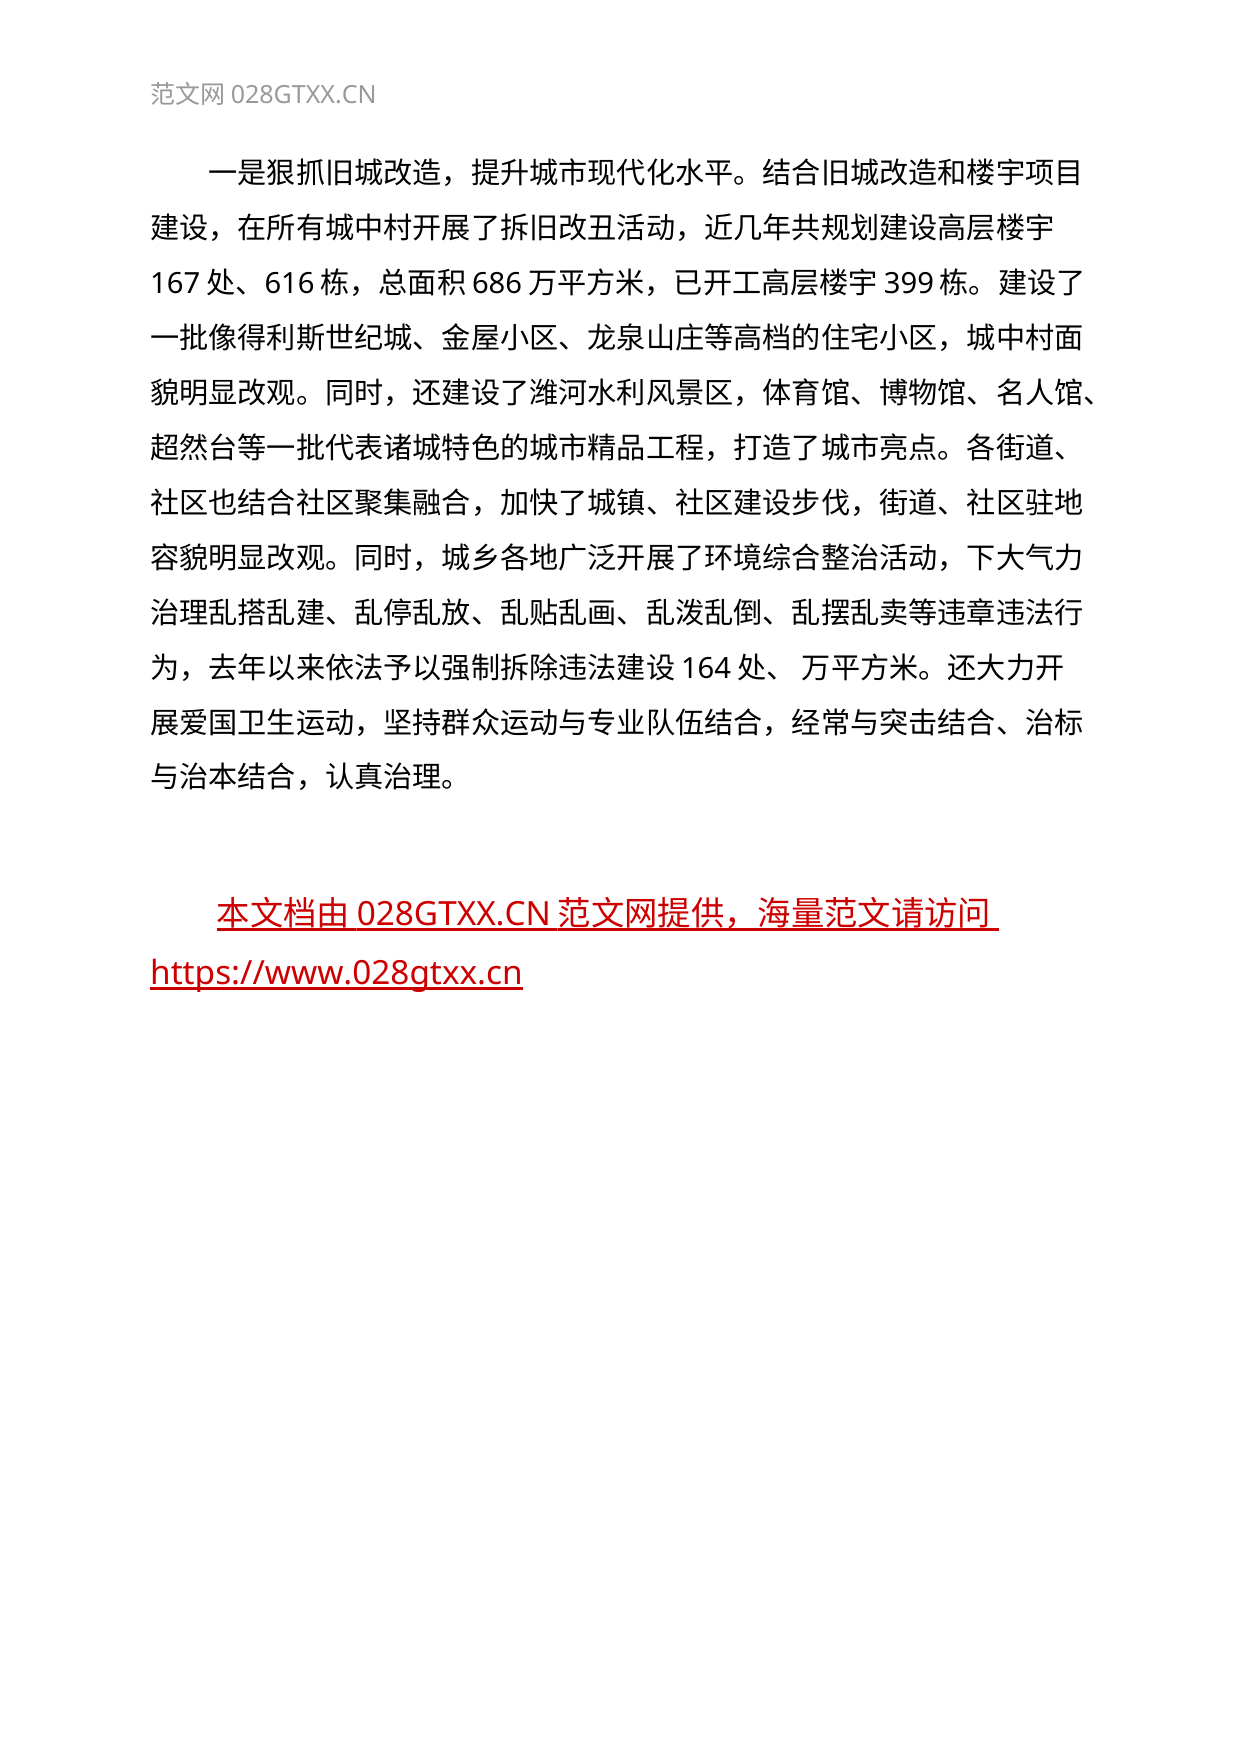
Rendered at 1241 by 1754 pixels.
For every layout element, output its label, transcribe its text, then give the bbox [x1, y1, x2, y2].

text 本文档由028GTXX.CN范文网提供，海量范文请访问 https://www.028gtxx.cn [150, 887, 1090, 994]
text 一是狠抓旧城改造，提升城市现代化水平。结合旧城改造和楼宇项目建设，在所有城中村开展了拆旧改丑活动，近几年共规划建设高层楼宇167处、616栋，总面积686万平方米，已开工高层楼宇399栋。建设了一批像得利斯世纪城、金屋小区、龙泉山庄等高档的住宅小区，城中村面貌明显改观。同时，还建设了潍河水利风景区，体育馆、博物馆、名人馆、超然台等一批代表诸城特色的城市精品工程，打造了城市亮点。各街道、社区也结合社区聚集融合，加快了城镇、社区建设步伐，街道、社区驻地容貌明显改观。同时，城乡各地广泛开展了环境综合整治活动，下大气力治理乱搭乱建、乱停乱放、乱贴乱画、乱泼乱倒、乱摆乱卖等违章违法行为，去年以来依法予以强制拆除违法建设164处、 万平方米。还大力开展爱国卫生运动，坚持群众运动与专业队伍结合，经常与突击结合、治标与治本结合，认真治理。 [150, 150, 1090, 796]
